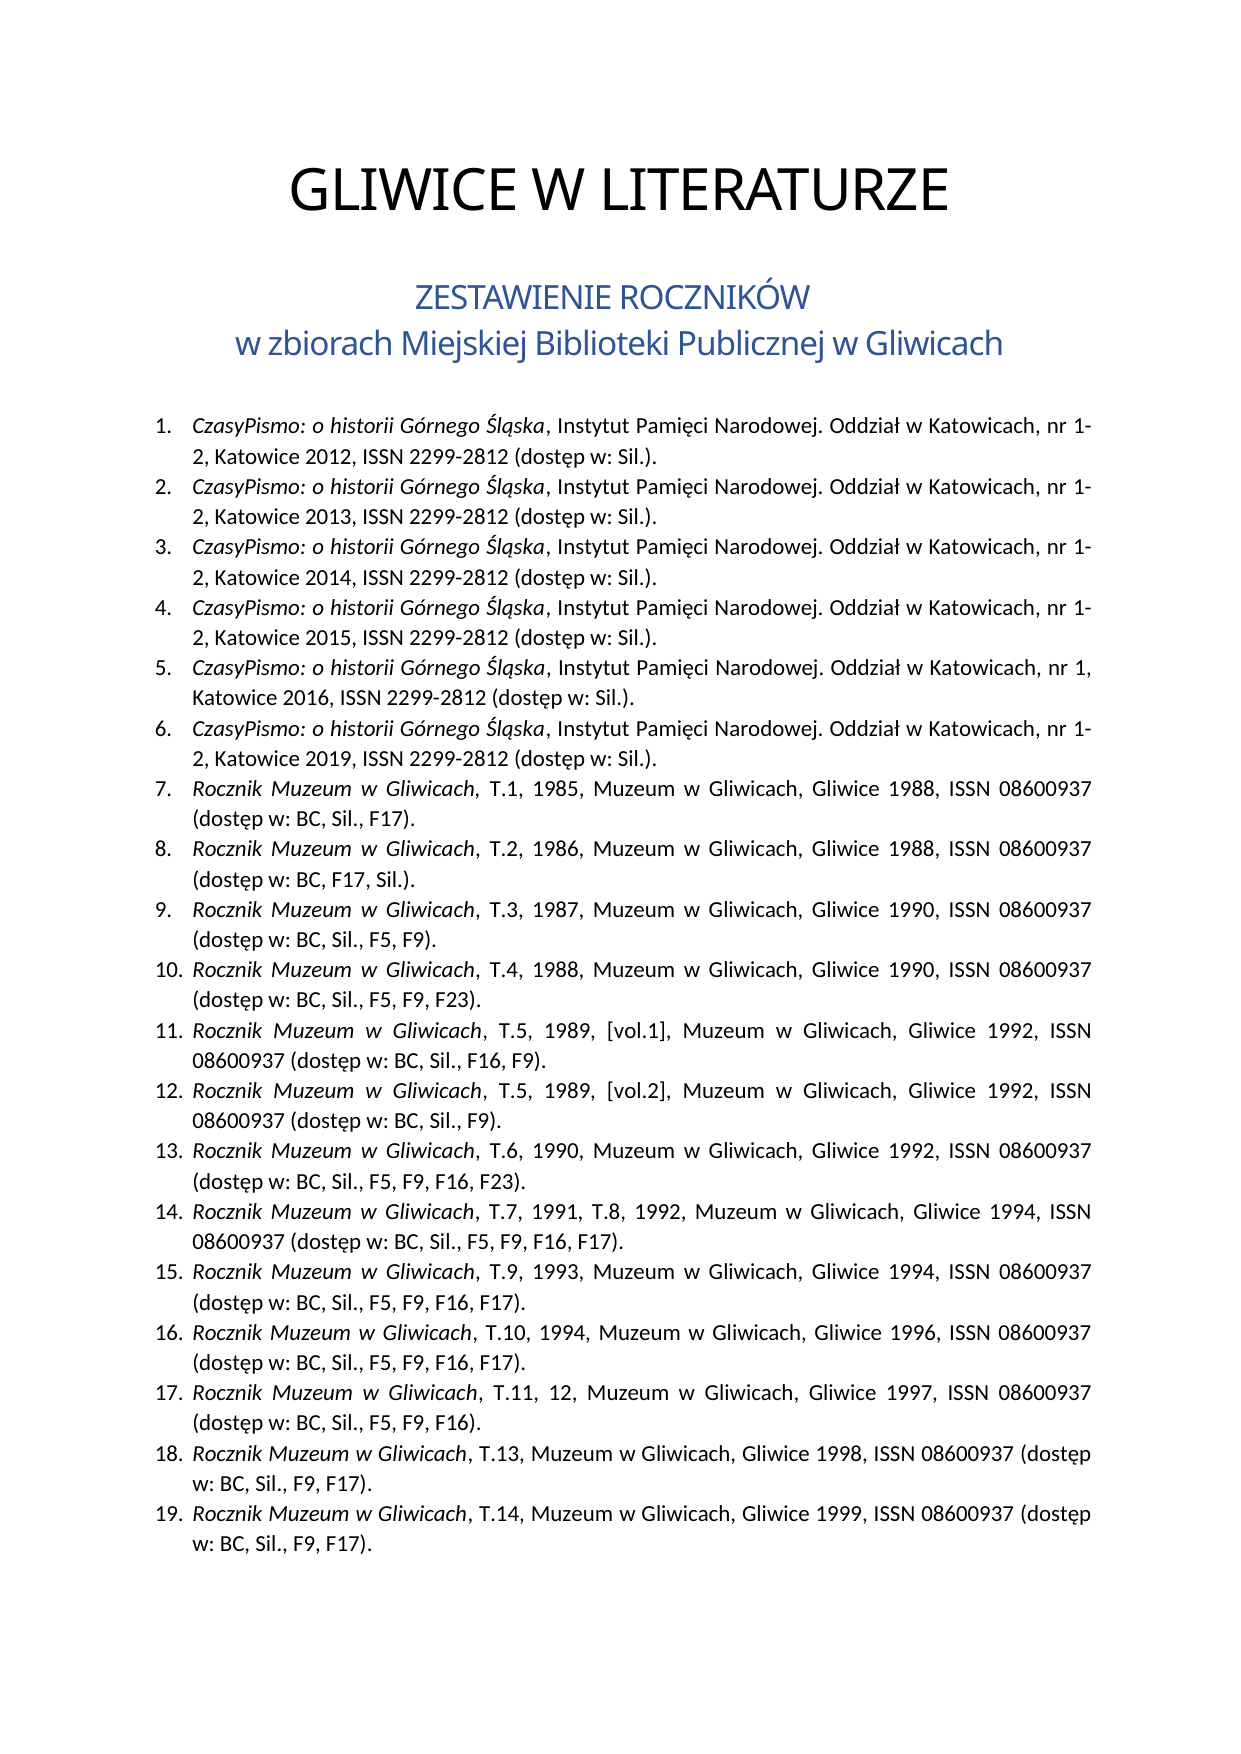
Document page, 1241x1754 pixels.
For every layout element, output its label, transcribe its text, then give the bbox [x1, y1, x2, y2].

list Rocznik Muzeum w Gliwicach, T.3, 1987, Muzeum w Gliwicach, Gliwice 1990, ISSN 08600937 (dostęp w: BC, Sil., F5, F9). [154, 895, 1093, 953]
list Rocznik Muzeum w Gliwicach, T.5, 1989, [vol.2], Muzeum w Gliwicach, Gliwice 1992, ISSN 08600937 (dostęp w: BC, Sil., F9). [154, 1076, 1093, 1134]
list CzasyPismo: o historii Górnego Śląska, Instytut Pamięci Narodowej. Oddział w Katowicach, nr 1-2, Katowice 2019, ISSN 2299-2812 (dostęp w: Sil.). [154, 714, 1093, 772]
list Rocznik Muzeum w Gliwicach, T.5, 1989, [vol.1], Muzeum w Gliwicach, Gliwice 1992, ISSN 08600937 (dostęp w: BC, Sil., F16, F9). [154, 1016, 1093, 1074]
list Rocznik Muzeum w Gliwicach, T.10, 1994, Muzeum w Gliwicach, Gliwice 1996, ISSN 08600937 (dostęp w: BC, Sil., F5, F9, F16, F17). [154, 1318, 1093, 1376]
list CzasyPismo: o historii Górnego Śląska, Instytut Pamięci Narodowej. Oddział w Katowicach, nr 1-2, Katowice 2012, ISSN 2299-2812 (dostęp w: Sil.). [154, 412, 1093, 470]
list Rocznik Muzeum w Gliwicach, T.13, Muzeum w Gliwicach, Gliwice 1998, ISSN 08600937 (dostęp w: BC, Sil., F9, F17). [154, 1439, 1093, 1497]
list Rocznik Muzeum w Gliwicach, T.14, Muzeum w Gliwicach, Gliwice 1999, ISSN 08600937 (dostęp w: BC, Sil., F9, F17). [154, 1499, 1093, 1557]
list CzasyPismo: o historii Górnego Śląska, Instytut Pamięci Narodowej. Oddział w Katowicach, nr 1-2, Katowice 2015, ISSN 2299-2812 (dostęp w: Sil.). [154, 593, 1093, 651]
list CzasyPismo: o historii Górnego Śląska, Instytut Pamięci Narodowej. Oddział w Katowicach, nr 1-2, Katowice 2013, ISSN 2299-2812 (dostęp w: Sil.). [154, 472, 1093, 530]
title ZESTAWIENIE ROCZNIKÓW w zbiorach Miejskiej Biblioteki Publicznej w Gliwicach [148, 274, 1093, 365]
list Rocznik Muzeum w Gliwicach, T.11, 12, Muzeum w Gliwicach, Gliwice 1997, ISSN 08600937 (dostęp w: BC, Sil., F5, F9, F16). [154, 1378, 1093, 1437]
list Rocznik Muzeum w Gliwicach, T.2, 1986, Muzeum w Gliwicach, Gliwice 1988, ISSN 08600937 (dostęp w: BC, F17, Sil.). [154, 834, 1093, 893]
title GLIWICE W LITERATURZE [148, 148, 1093, 227]
list Rocznik Muzeum w Gliwicach, T.6, 1990, Muzeum w Gliwicach, Gliwice 1992, ISSN 08600937 (dostęp w: BC, Sil., F5, F9, F16, F23). [154, 1137, 1093, 1195]
list Rocznik Muzeum w Gliwicach, T.9, 1993, Muzeum w Gliwicach, Gliwice 1994, ISSN 08600937 (dostęp w: BC, Sil., F5, F9, F16, F17). [154, 1257, 1093, 1316]
list Rocznik Muzeum w Gliwicach, T.4, 1988, Muzeum w Gliwicach, Gliwice 1990, ISSN 08600937 (dostęp w: BC, Sil., F5, F9, F23). [154, 955, 1093, 1014]
list Rocznik Muzeum w Gliwicach, T.1, 1985, Muzeum w Gliwicach, Gliwice 1988, ISSN 08600937 (dostęp w: BC, Sil., F17). [154, 774, 1093, 832]
list Rocznik Muzeum w Gliwicach, T.7, 1991, T.8, 1992, Muzeum w Gliwicach, Gliwice 1994, ISSN 08600937 (dostęp w: BC, Sil., F5, F9, F16, F17). [154, 1197, 1093, 1255]
list CzasyPismo: o historii Górnego Śląska, Instytut Pamięci Narodowej. Oddział w Katowicach, nr 1, Katowice 2016, ISSN 2299-2812 (dostęp w: Sil.). [154, 653, 1093, 712]
list CzasyPismo: o historii Górnego Śląska, Instytut Pamięci Narodowej. Oddział w Katowicach, nr 1-2, Katowice 2014, ISSN 2299-2812 (dostęp w: Sil.). [154, 532, 1093, 591]
